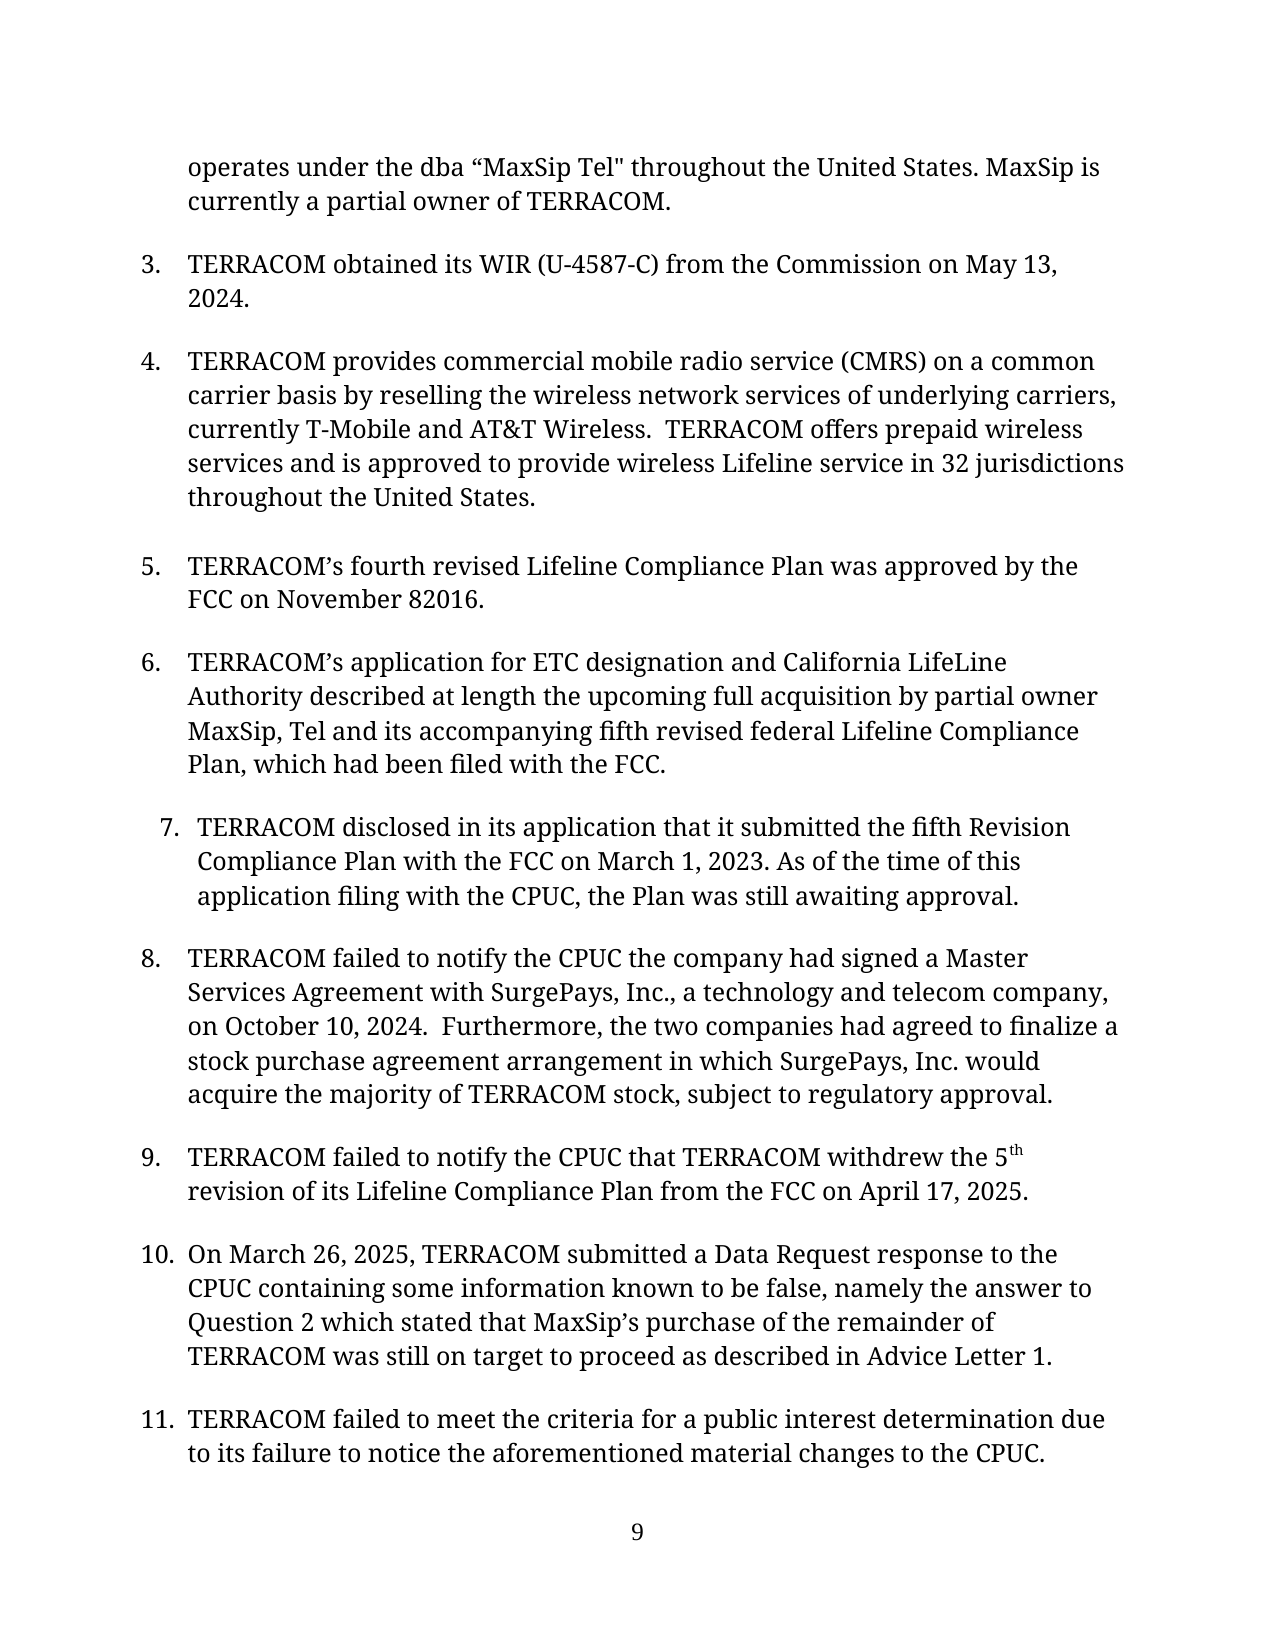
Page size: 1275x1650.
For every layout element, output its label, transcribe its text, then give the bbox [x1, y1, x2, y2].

list TERRACOM failed to notify the CPUC the company had signed a Master Services Agreement with SurgePays, Inc., a technology and telecom company, on October 10, 2024. Furthermore, the two companies had agreed to finalize a stock purchase agreement arrangement in which SurgePays, Inc. would acquire the majority of TERRACOM stock, subject to regulatory approval. [141, 941, 1125, 1140]
list TERRACOM disclosed in its application that it submitted the fifth Revision Compliance Plan with the FCC on March 1, 2023. As of the time of this application filing with the CPUC, the Plan was still awaiting approval. [159, 810, 1125, 912]
list TERRACOM’s fourth revised Lifeline Compliance Plan was approved by the FCC on November 82016. [141, 548, 1125, 645]
list TERRACOM failed to notify the CPUC that TERRACOM withdrew the 5th revision of its Lifeline Compliance Plan from the FCC on April 17, 2025. [141, 1140, 1125, 1237]
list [141, 150, 1125, 218]
list On March 26, 2025, TERRACOM submitted a Data Request response to the CPUC containing some information known to be false, namely the answer to Question 2 which stated that MaxSip’s purchase of the remainder of TERRACOM was still on target to proceed as described in Advice Letter 1. [141, 1237, 1125, 1402]
list TERRACOM failed to meet the criteria for a public interest determination due to its failure to notice the aforementioned material changes to the CPUC. [141, 1402, 1125, 1470]
list TERRACOM provides commercial mobile radio service (CMRS) on a common carrier basis by reselling the wireless network services of underlying carriers, currently T-Mobile and AT&T Wireless. TERRACOM offers prepaid wireless services and is approved to provide wireless Lifeline service in 32 jurisdictions throughout the United States. [141, 344, 1125, 514]
list TERRACOM obtained its WIR (U-4587-C) from the Commission on May 13, 2024. [141, 247, 1125, 344]
list TERRACOM’s application for ETC designation and California LifeLine Authority described at length the upcoming full acquisition by partial owner MaxSip, Tel and its accompanying fifth revised federal Lifeline Compliance Plan, which had been filed with the FCC. [141, 645, 1125, 810]
